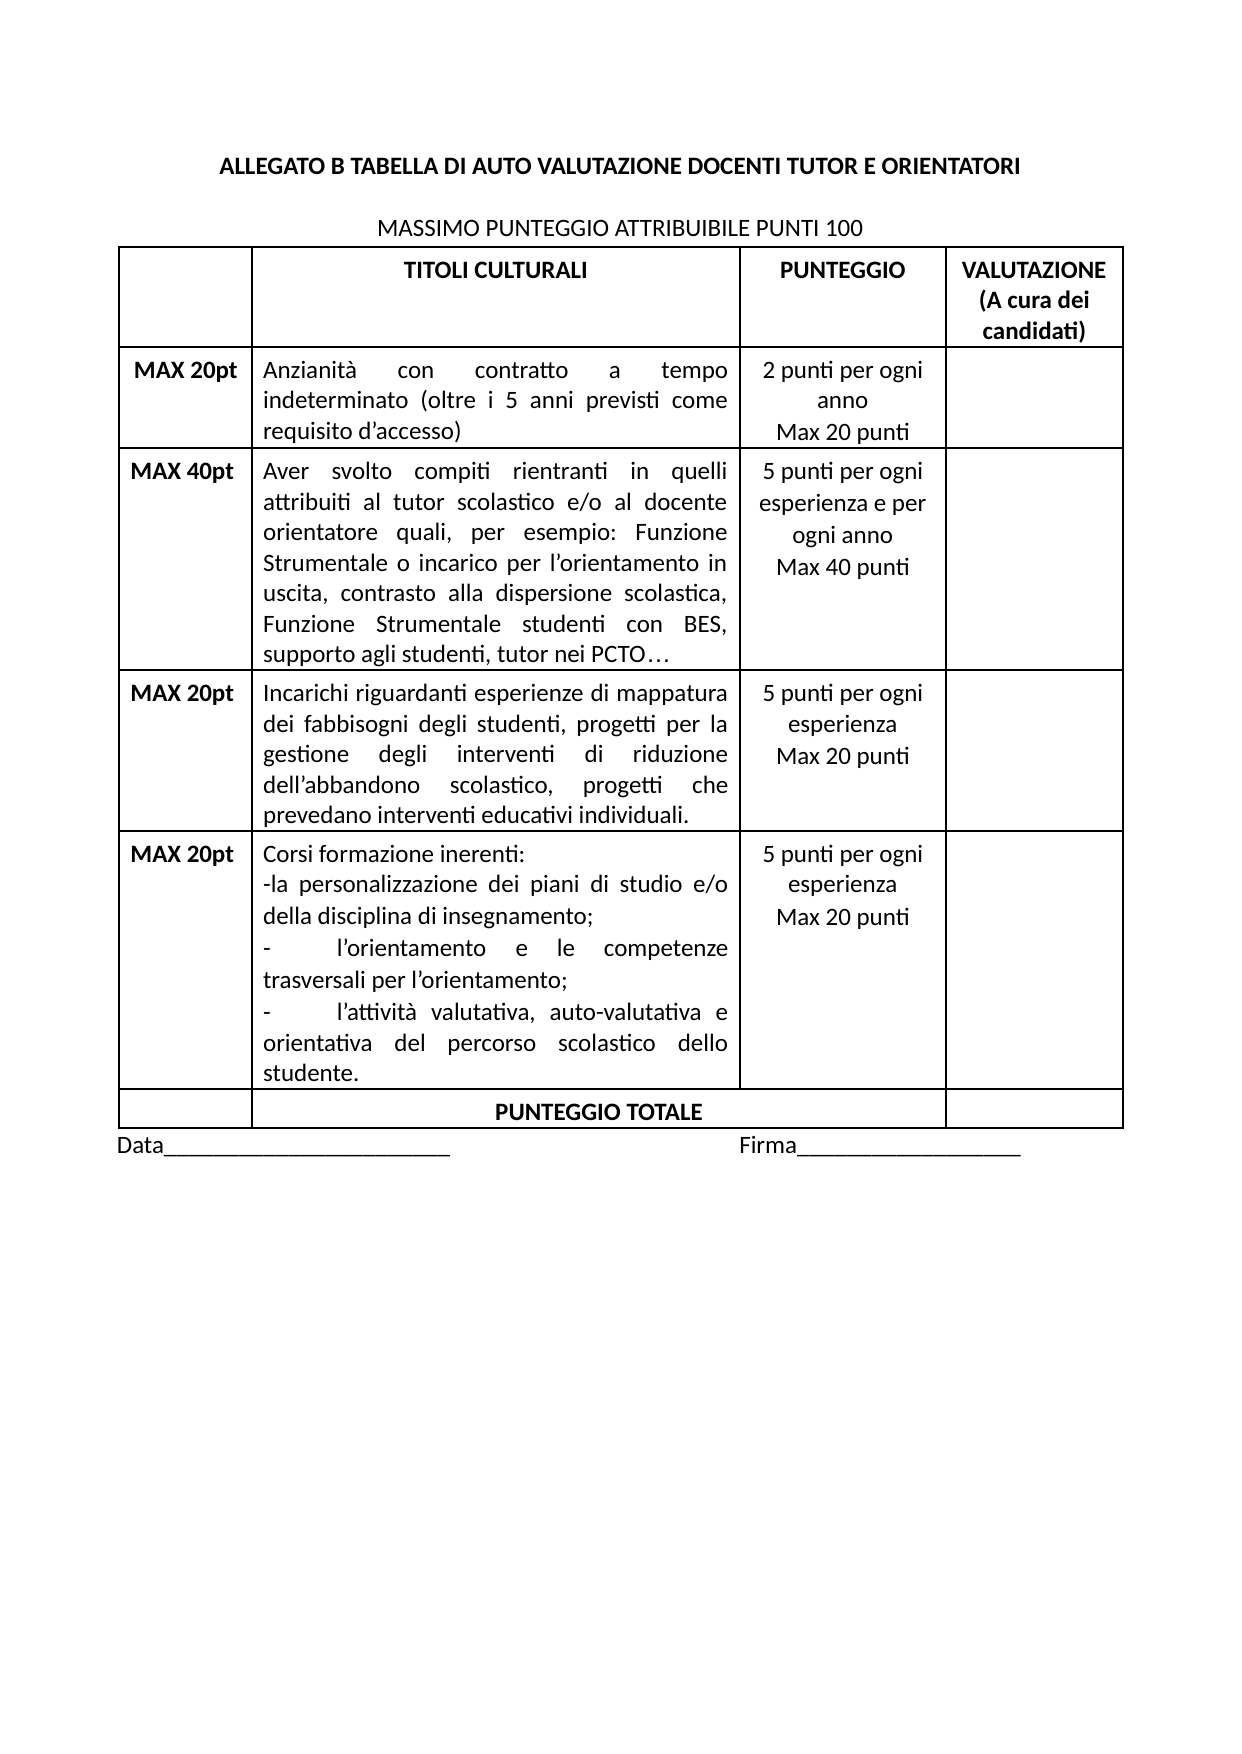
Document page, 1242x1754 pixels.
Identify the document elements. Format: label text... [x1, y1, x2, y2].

table_cell Anzianità con contratto a tempo indeterminato (oltre i 5 anni previsti come requisito d’accesso) [253, 348, 739, 447]
table_header [120, 248, 251, 346]
table_cell Corsi formazione inerenti: -la personalizzazione dei piani di studio e/o della disciplina di insegnamento; l’orientamento e le competenze trasversali per l’orientamento; l’attività valutativa, auto-valutativa e orientativa del percorso scolastico dello studente. [253, 832, 739, 1088]
table_cell 2 punti per ogni anno Max 20 punti [741, 348, 945, 447]
table_cell MAX 20pt [120, 832, 251, 1088]
table_cell Incarichi riguardanti esperienze di mappatura dei fabbisogni degli studenti, progetti per la gestione degli interventi di riduzione dell’abbandono scolastico, progetti che prevedano interventi educativi individuali. [253, 671, 739, 830]
table_cell [947, 671, 1122, 830]
table_cell Aver svolto compiti rientranti in quelli attribuiti al tutor scolastico e/o al docente orientatore quali, per esempio: Funzione Strumentale o incarico per l’orientamento in uscita, contrasto alla dispersione scolastica, Funzione Strumentale studenti con BES, supporto agli studenti, tutor nei PCTO… [253, 449, 739, 669]
table_cell [947, 348, 1122, 447]
table_cell PUNTEGGIO TOTALE [253, 1090, 945, 1127]
table_cell 5 punti per ogni esperienza Max 20 punti [741, 671, 945, 830]
table_header VALUTAZIONE (A cura dei candidati) [947, 248, 1122, 346]
text Data_______________________ Firma__________________ [117, 1129, 1021, 1159]
table_cell [947, 449, 1122, 669]
table_cell [947, 832, 1122, 1088]
table_cell [120, 1090, 251, 1127]
table_cell MAX 20pt [120, 671, 251, 830]
table_header PUNTEGGIO [741, 248, 945, 346]
table_cell MAX 40pt [120, 449, 251, 669]
table_cell 5 punti per ogni esperienza Max 20 punti [741, 832, 945, 1088]
table_cell MAX 20pt [120, 348, 251, 447]
table_cell 5 punti per ogni esperienza e per ogni anno Max 40 punti [741, 449, 945, 669]
text MASSIMO PUNTEGGIO ATTRIBUIBILE PUNTI 100 [377, 213, 1021, 243]
text ALLEGATO B TABELLA DI AUTO VALUTAZIONE DOCENTI TUTOR E ORIENTATORI [118, 150, 1021, 181]
table_header TITOLI CULTURALI [253, 248, 739, 346]
table_cell [947, 1090, 1122, 1127]
